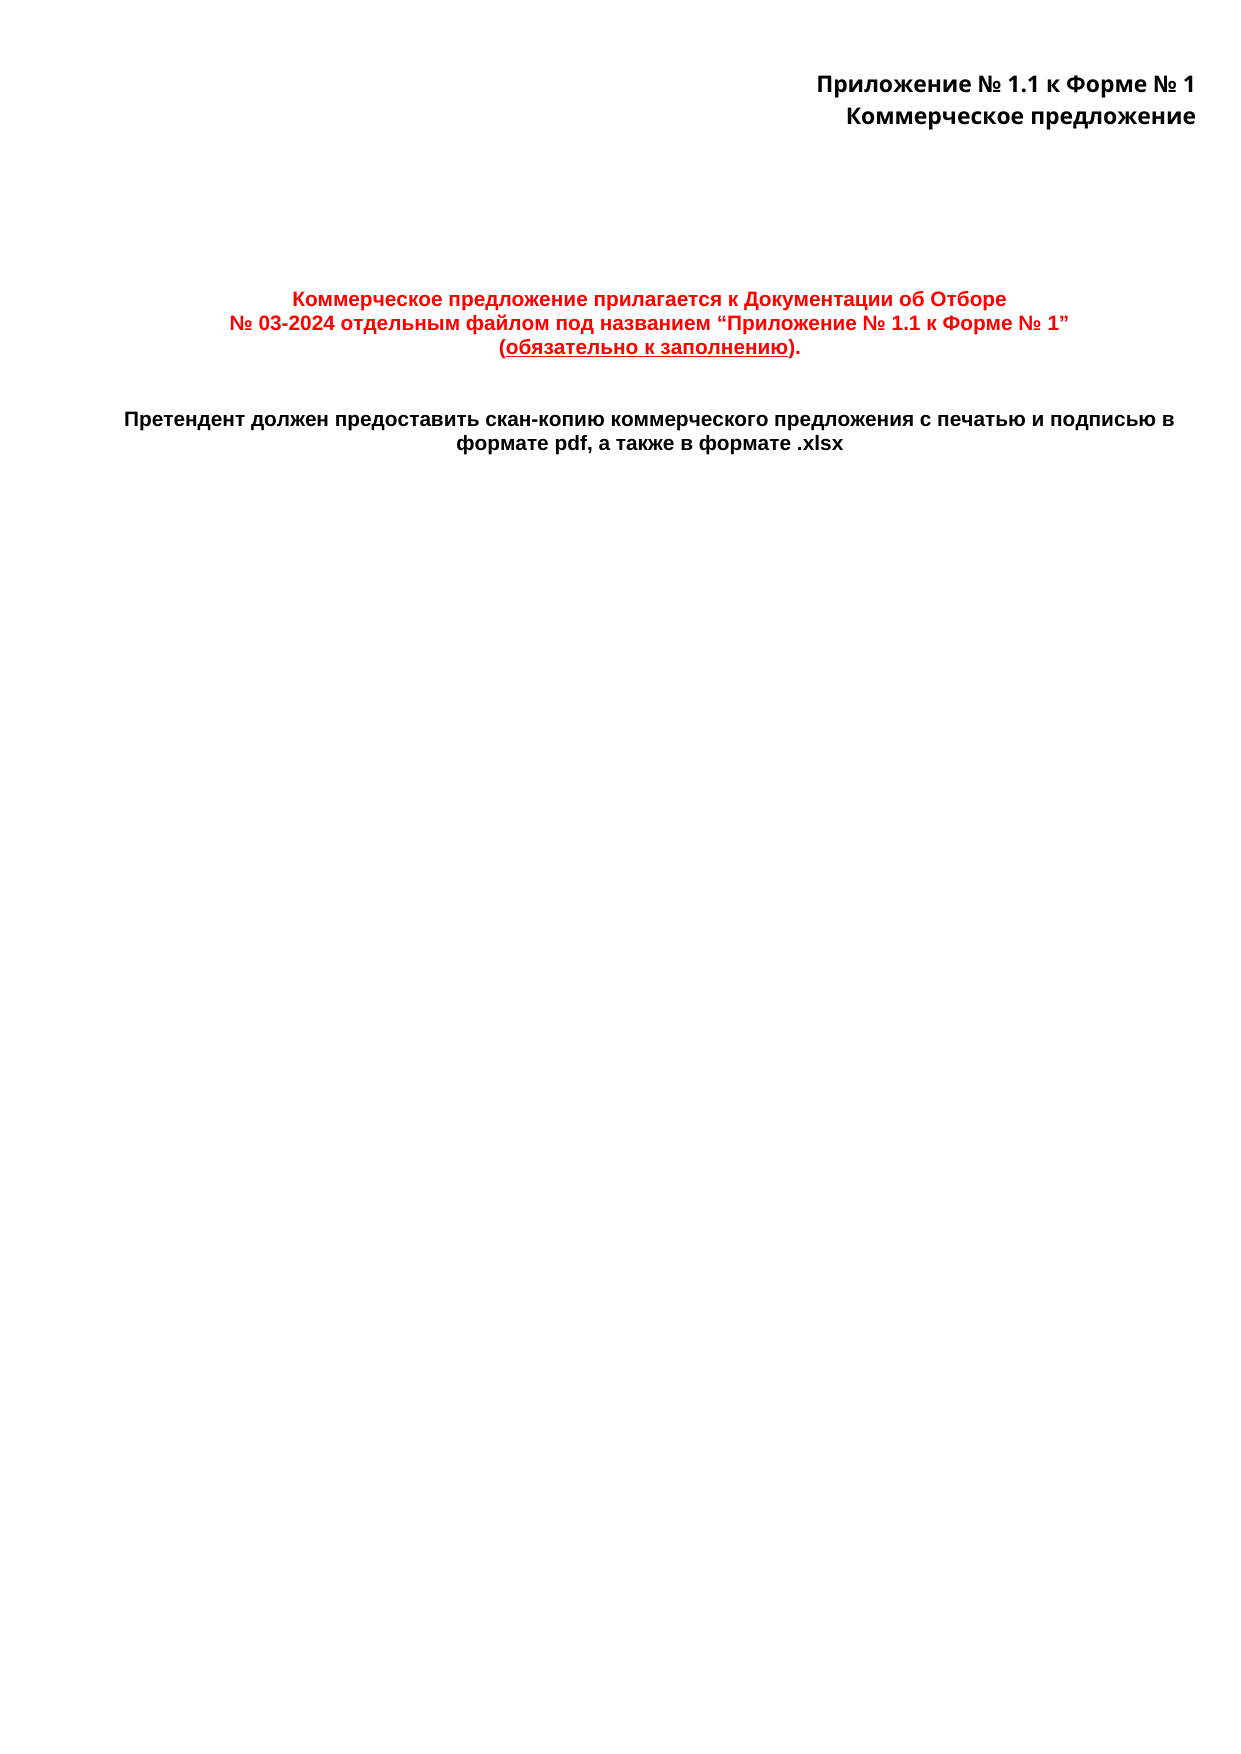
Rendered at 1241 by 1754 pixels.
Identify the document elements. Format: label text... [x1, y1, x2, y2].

text Коммерческое предложение прилагается к Документации об Отборе [103, 287, 1196, 311]
text Коммерческое предложение [103, 100, 1196, 131]
text Приложение № 1.1 к Форме № 1 [103, 68, 1196, 100]
text (обязательно к заполнению). [103, 335, 1196, 359]
text Претендент должен предоставить скан-копию коммерческого предложения с печатью и подписью в формате pdf, а также в формате .xlsx [103, 407, 1196, 455]
text № 03-2024 отдельным файлом под названием “Приложение № 1.1 к Форме № 1” [103, 311, 1196, 335]
